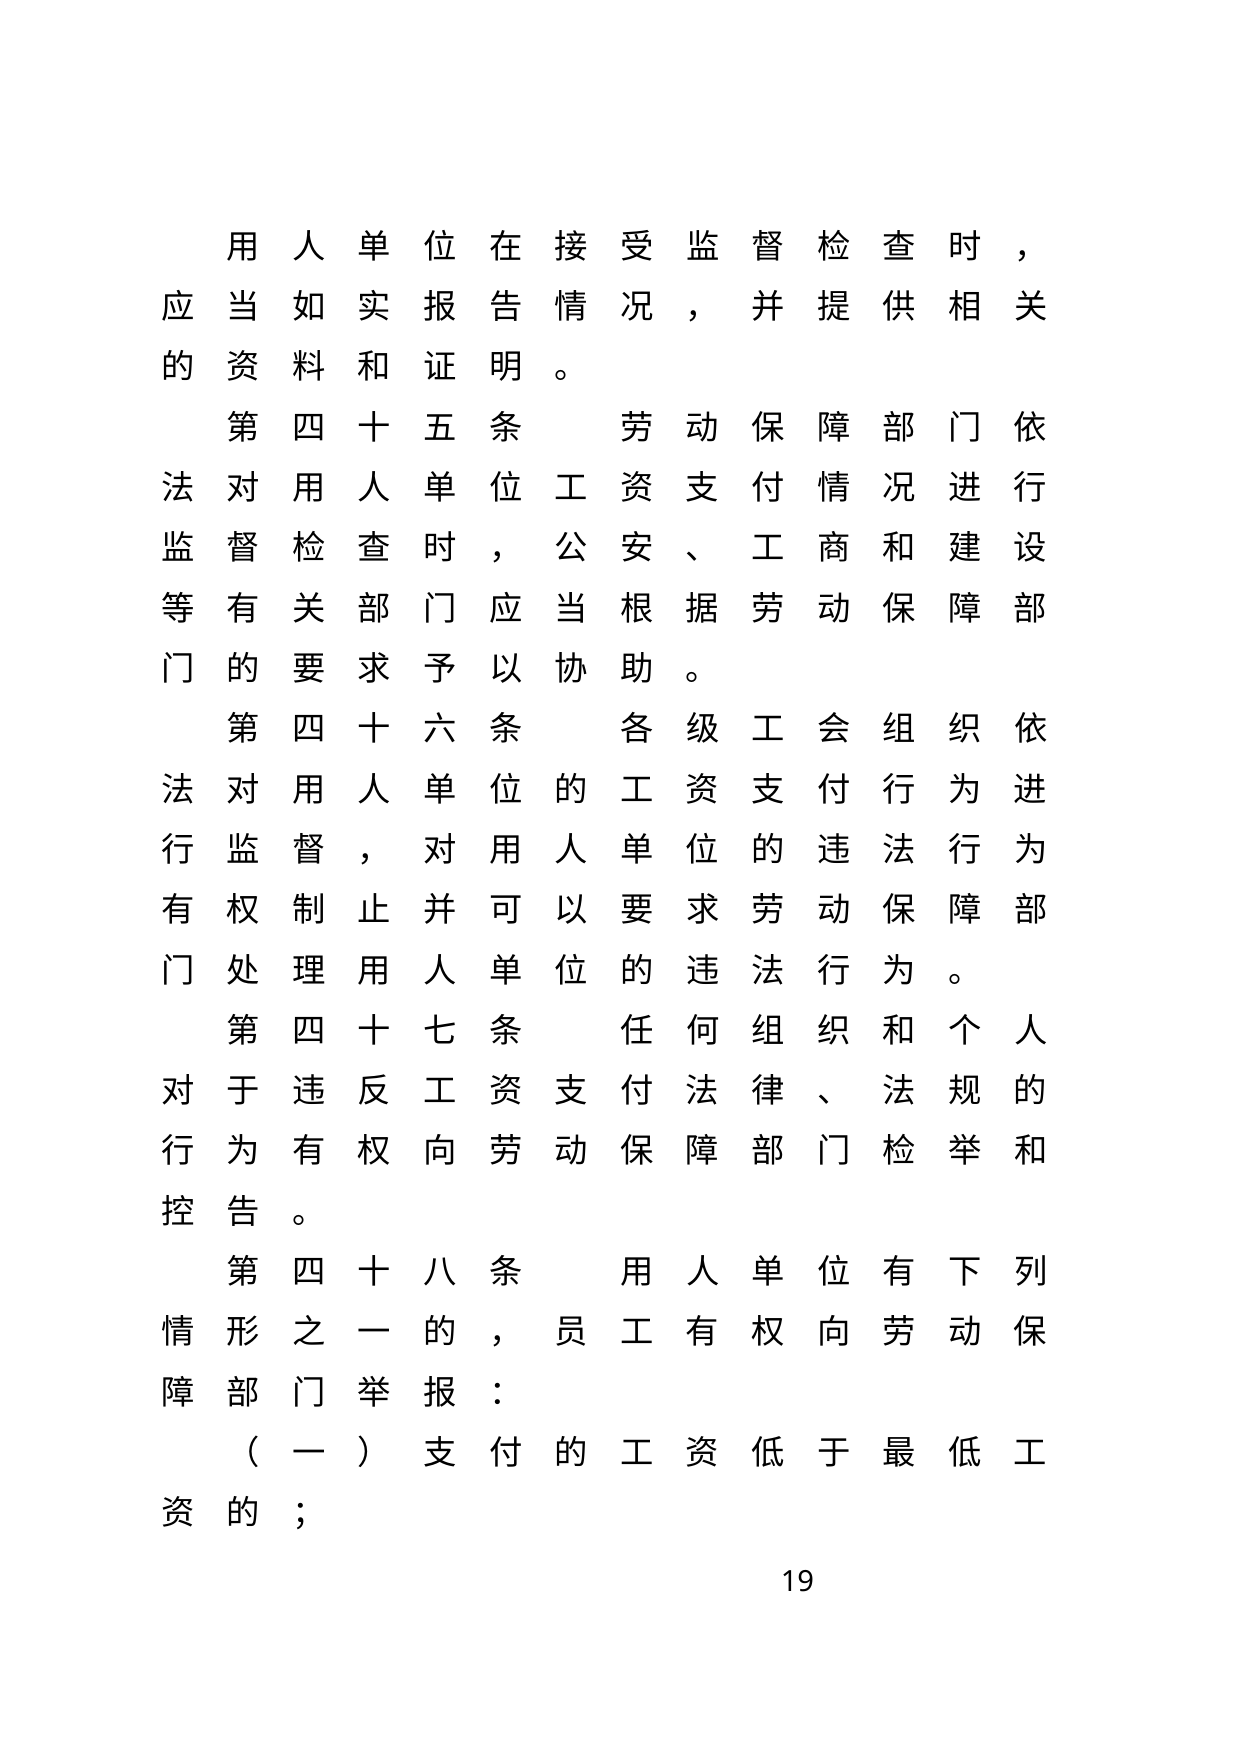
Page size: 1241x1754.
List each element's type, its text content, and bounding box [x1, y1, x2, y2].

list 第四十七条 任何组织和个人对于违反工资支付法律、法规的行为有权向劳动保障部门检举和控告。 [161, 998, 1079, 1239]
list （一）支付的工资低于最低工资的； [161, 1420, 1079, 1540]
list 第四十六条 各级工会组织依法对用人单位的工资支付行为进行监督，对用人单位的违法行为有权制止并可以要求劳动保障部门处理用人单位的违法行为。 [161, 696, 1079, 998]
list 第四十八条 用人单位有下列情形之一的，员工有权向劳动保障部门举报： [161, 1239, 1079, 1420]
list 第四十五条 劳动保障部门依法对用人单位工资支付情况进行监督检查时，公安、工商和建设等有关部门应当根据劳动保障部门的要求予以协助。 [161, 394, 1079, 696]
list 用人单位在接受监督检查时，应当如实报告情况，并提供相关的资料和证明。 [161, 213, 1079, 394]
